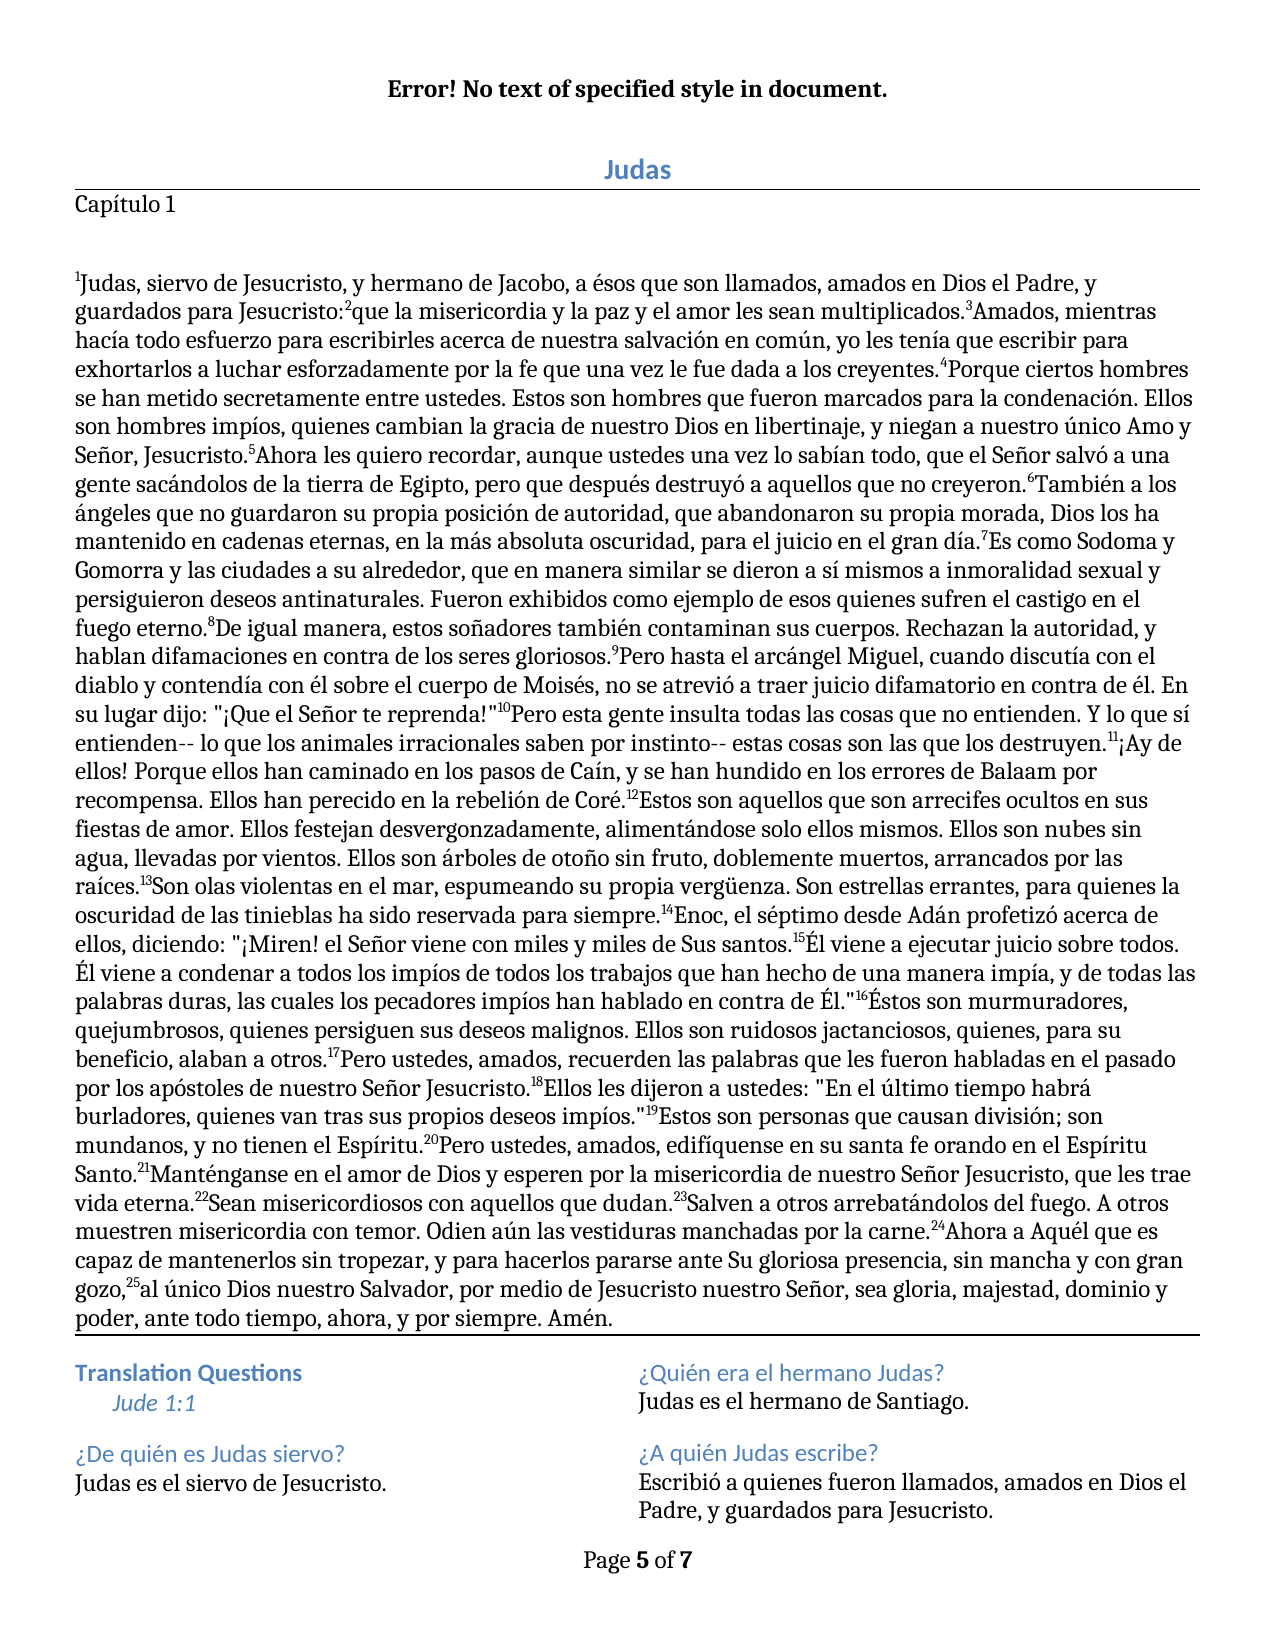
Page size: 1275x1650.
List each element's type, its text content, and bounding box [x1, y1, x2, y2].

text Capítulo 1 [75, 190, 1200, 248]
subtitle ¿A quién Judas escribe? [638, 1437, 1200, 1467]
subtitle Judas [75, 151, 1200, 189]
text Escribió a quienes fueron llamados, amados en Dios el Padre, y guardados para Jesucristo. [638, 1467, 1200, 1525]
subtitle Translation Questions [75, 1357, 637, 1387]
subtitle ¿De quién es Judas siervo? [75, 1439, 637, 1469]
subtitle ¿Quién era el hermano Judas? [638, 1357, 1200, 1387]
text Judas es el siervo de Jesucristo. [75, 1469, 637, 1498]
text Judas es el hermano de Santiago. [638, 1387, 1200, 1416]
text 1Judas, siervo de Jesucristo, y hermano de Jacobo, a ésos que son llamados, amados en Dios el Padre, y guardados para Jesucristo:2que la misericordia y la paz y el amor les sean multiplicados.3Amados, mientras hacía todo esfuerzo para escribirles acerca de nuestra salvación en común, yo les tenía que escribir para exhortarlos a luchar esforzadamente por la fe que una vez le fue dada a los creyentes.4Porque ciertos hombres se han metido secretamente entre ustedes. Estos son hombres que fueron marcados para la condenación. Ellos son hombres impíos, quienes cambian la gracia de nuestro Dios en libertinaje, y niegan a nuestro único Amo y Señor, Jesucristo.5Ahora les quiero recordar, aunque ustedes una vez lo sabían todo, que el Señor salvó a una gente sacándolos de la tierra de Egipto, pero que después destruyó a aquellos que no creyeron.6También a los ángeles que no guardaron su propia posición de autoridad, que abandonaron su propia morada, Dios los ha mantenido en cadenas eternas, en la más absoluta oscuridad, para el juicio en el gran día.7Es como Sodoma y Gomorra y las ciudades a su alrededor, que en manera similar se dieron a sí mismos a inmoralidad sexual y persiguieron deseos antinaturales. Fueron exhibidos como ejemplo de esos quienes sufren el castigo en el fuego eterno.8De igual manera, estos soñadores también contaminan sus cuerpos. Rechazan la autoridad, y hablan difamaciones en contra de los seres gloriosos.9Pero hasta el arcángel Miguel, cuando discutía con el diablo y contendía con él sobre el cuerpo de Moisés, no se atrevió a traer juicio difamatorio en contra de él. En su lugar dijo: "¡Que el Señor te reprenda!"10Pero esta gente insulta todas las cosas que no entienden. Y lo que sí entienden-- lo que los animales irracionales saben por instinto-- estas cosas son las que los destruyen.11¡Ay de ellos! Porque ellos han caminado en los pasos de Caín, y se han hundido en los errores de Balaam por recompensa. Ellos han perecido en la rebelión de Coré.12Estos son aquellos que son arrecifes ocultos en sus fiestas de amor. Ellos festejan desvergonzadamente, alimentándose solo ellos mismos. Ellos son nubes sin agua, llevadas por vientos. Ellos son árboles de otoño sin fruto, doblemente muertos, arrancados por las raíces.13Son olas violentas en el mar, espumeando su propia vergüenza. Son estrellas errantes, para quienes la oscuridad de las tinieblas ha sido reservada para siempre.14Enoc, el séptimo desde Adán profetizó acerca de ellos, diciendo: "¡Miren! el Señor viene con miles y miles de Sus santos.15Él viene a ejecutar juicio sobre todos. Él viene a condenar a todos los impíos de todos los trabajos que han hecho de una manera impía, y de todas las palabras duras, las cuales los pecadores impíos han hablado en contra de Él."16Éstos son murmuradores, quejumbrosos, quienes persiguen sus deseos malignos. Ellos son ruidosos jactanciosos, quienes, para su beneficio, alaban a otros.17Pero ustedes, amados, recuerden las palabras que les fueron habladas en el pasado por los apóstoles de nuestro Señor Jesucristo.18Ellos les dijeron a ustedes: "En el último tiempo habrá burladores, quienes van tras sus propios deseos impíos."19Estos son personas que causan división; son mundanos, y no tienen el Espíritu.20Pero ustedes, amados, edifíquense en su santa fe orando en el Espíritu Santo.21Manténganse en el amor de Dios y esperen por la misericordia de nuestro Señor Jesucristo, que les trae vida eterna.22Sean misericordiosos con aquellos que dudan.23Salven a otros arrebatándolos del fuego. A otros muestren misericordia con temor. Odien aún las vestiduras manchadas por la carne.24Ahora a Aquél que es capaz de mantenerlos sin tropezar, y para hacerlos pararse ante Su gloriosa presencia, sin mancha y con gran gozo,25al único Dios nuestro Salvador, por medio de Jesucristo nuestro Señor, sea gloria, majestad, dominio y poder, ante todo tiempo, ahora, y por siempre. Amén. [75, 268, 1200, 1334]
subtitle Jude 1:1 [75, 1387, 637, 1418]
